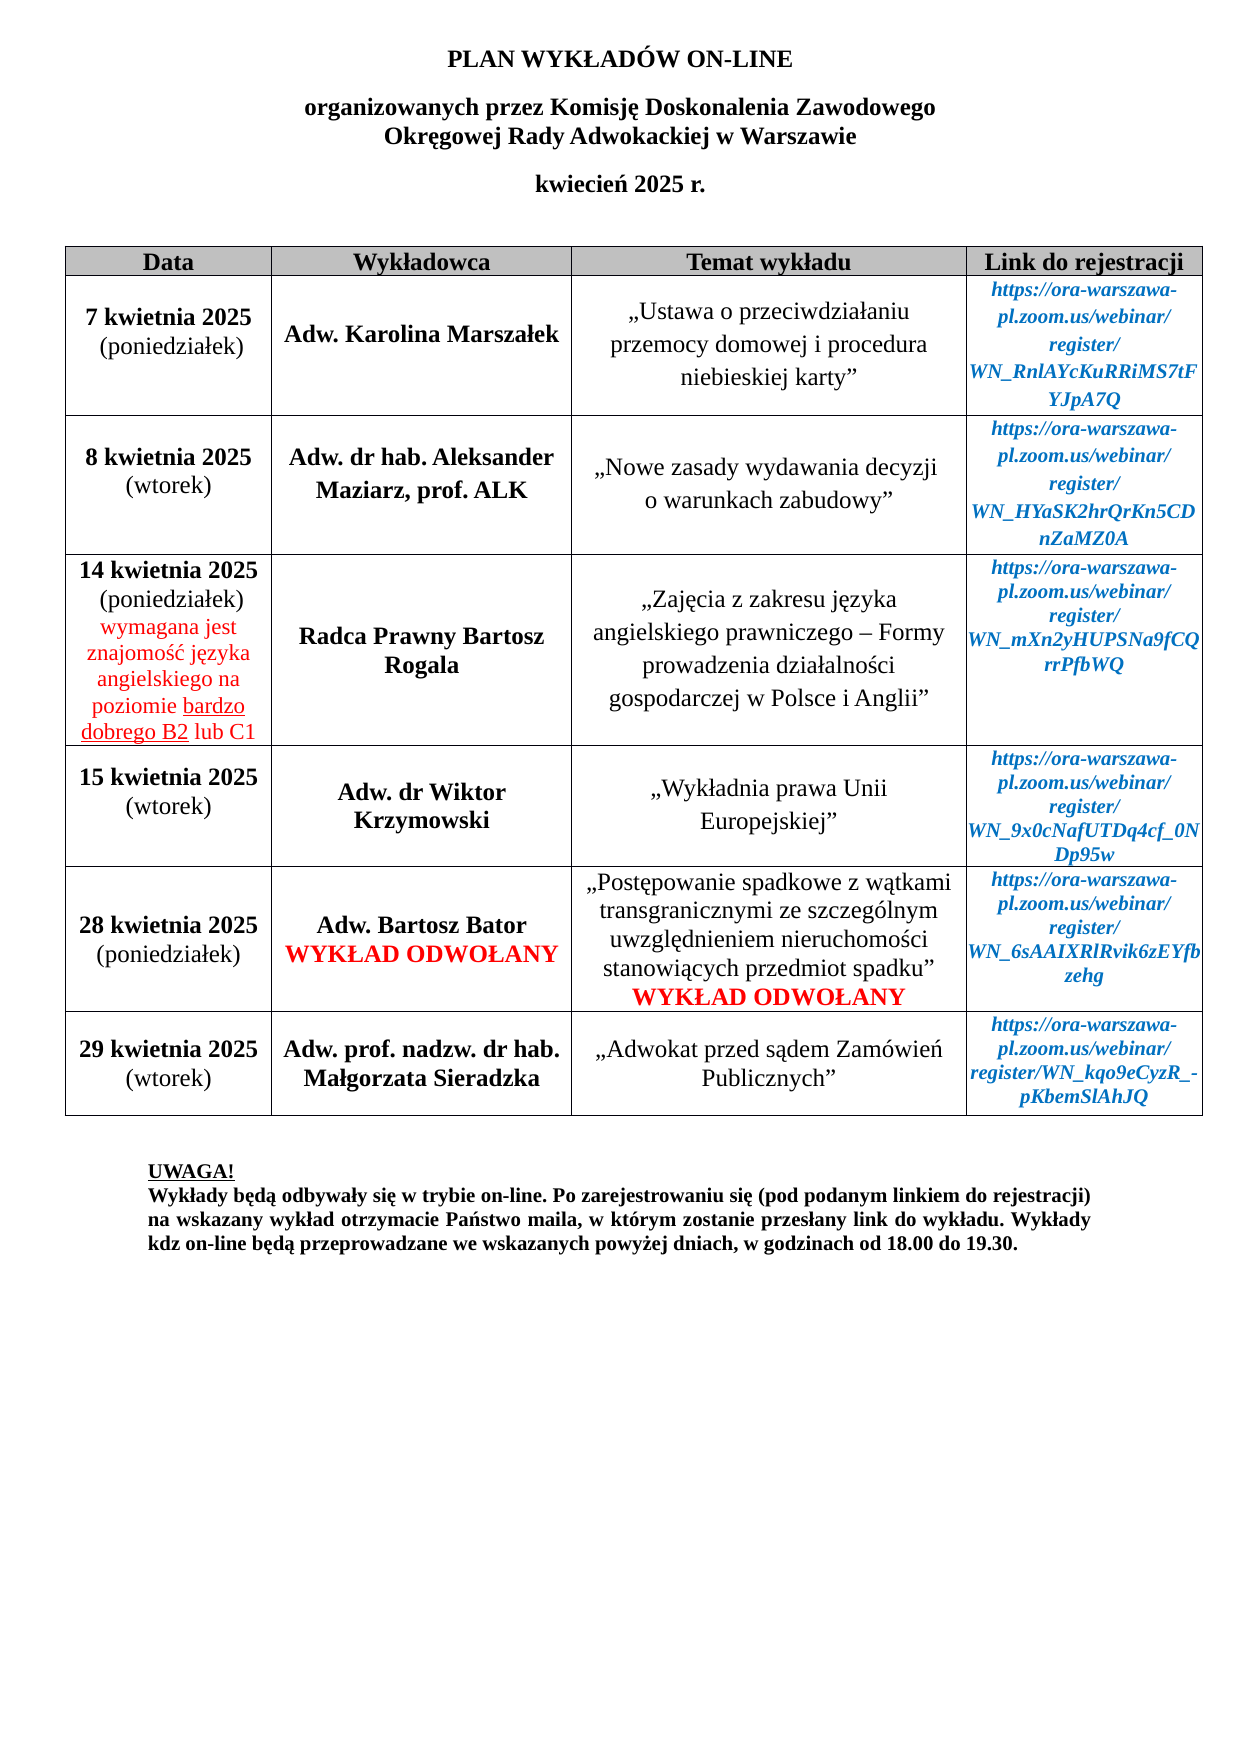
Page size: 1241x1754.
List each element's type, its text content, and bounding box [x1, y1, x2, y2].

table_header Wykładowca [272, 247, 571, 275]
text organizowanych przez Komisję Doskonalenia Zawodowego [148, 92, 1093, 121]
table_cell Adw. dr hab. Aleksander Maziarz, prof. ALK [272, 416, 571, 554]
table_cell https://ora-warszawa-pl.zoom.us/webinar/register/WN_mXn2yHUPSNa9fCQrrPfbWQ [967, 555, 1202, 744]
table_cell Adw. dr Wiktor Krzymowski [272, 746, 571, 866]
text kwiecień 2025 r. [148, 169, 1093, 198]
table_cell Adw. Karolina Marszałek [272, 276, 571, 415]
table_cell 29 kwietnia 2025 (wtorek) [66, 1012, 271, 1114]
table_cell „Zajęcia z zakresu języka angielskiego prawniczego – Formy prowadzenia działalności gospodarczej w Polsce i Anglii” [572, 555, 966, 744]
table_cell https://ora-warszawa-pl.zoom.us/webinar/register/WN_RnlAYcKuRRiMS7tFYJpA7Q [967, 276, 1202, 415]
text Wykłady będą odbywały się w trybie on-line. Po zarejestrowaniu się (pod podanym linkiem do rejestracji) na wskazany wykład otrzymacie Państwo maila, w którym zostanie przesłany link do wykładu. Wykłady kdz on-line będą przeprowadzane we wskazanych powyżej dniach, w godzinach od 18.00 do 19.30. [148, 1183, 1093, 1255]
table_cell „Nowe zasady wydawania decyzji o warunkach zabudowy” [572, 416, 966, 554]
table_cell „Adwokat przed sądem Zamówień Publicznych” [572, 1012, 966, 1114]
table_cell Adw. Bartosz Bator WYKŁAD ODWOŁANY [272, 867, 571, 1011]
table_cell https://ora-warszawa-pl.zoom.us/webinar/register/WN_9x0cNafUTDq4cf_0NDp95w [967, 746, 1202, 866]
table_cell https://ora-warszawa-pl.zoom.us/webinar/register/WN_kqo9eCyzR_-pKbemSlAhJQ [967, 1012, 1202, 1114]
table_cell https://ora-warszawa-pl.zoom.us/webinar/register/WN_6sAAIXRlRvik6zEYfbzehg [967, 867, 1202, 1011]
table_cell „Wykładnia prawa Unii Europejskiej” [572, 746, 966, 866]
table_cell „Postępowanie spadkowe z wątkami transgranicznymi ze szczególnym uwzględnieniem nieruchomości stanowiących przedmiot spadku” WYKŁAD ODWOŁANY [572, 867, 966, 1011]
table_header Data [66, 247, 271, 275]
text Okręgowej Rady Adwokackiej w Warszawie [148, 121, 1093, 150]
table_cell https://ora-warszawa-pl.zoom.us/webinar/register/WN_HYaSK2hrQrKn5CDnZaMZ0A [967, 416, 1202, 554]
text UWAGA! [148, 1159, 1093, 1183]
table_header Link do rejestracji [967, 247, 1202, 275]
table_cell 15 kwietnia 2025 (wtorek) [66, 746, 271, 866]
table_cell 8 kwietnia 2025 (wtorek) [66, 416, 271, 554]
table_cell 14 kwietnia 2025 (poniedziałek) wymagana jest znajomość języka angielskiego na poziomie bardzo dobrego B2 lub C1 [66, 555, 271, 744]
table_cell „Ustawa o przeciwdziałaniu przemocy domowej i procedura niebieskiej karty” [572, 276, 966, 415]
table_cell 7 kwietnia 2025 (poniedziałek) [66, 276, 271, 415]
table_cell 28 kwietnia 2025 (poniedziałek) [66, 867, 271, 1011]
text PLAN WYKŁADÓW ON-LINE [148, 44, 1093, 73]
table_header Temat wykładu [572, 247, 966, 275]
table_cell Adw. prof. nadzw. dr hab. Małgorzata Sieradzka [272, 1012, 571, 1114]
table_cell Radca Prawny Bartosz Rogala [272, 555, 571, 744]
